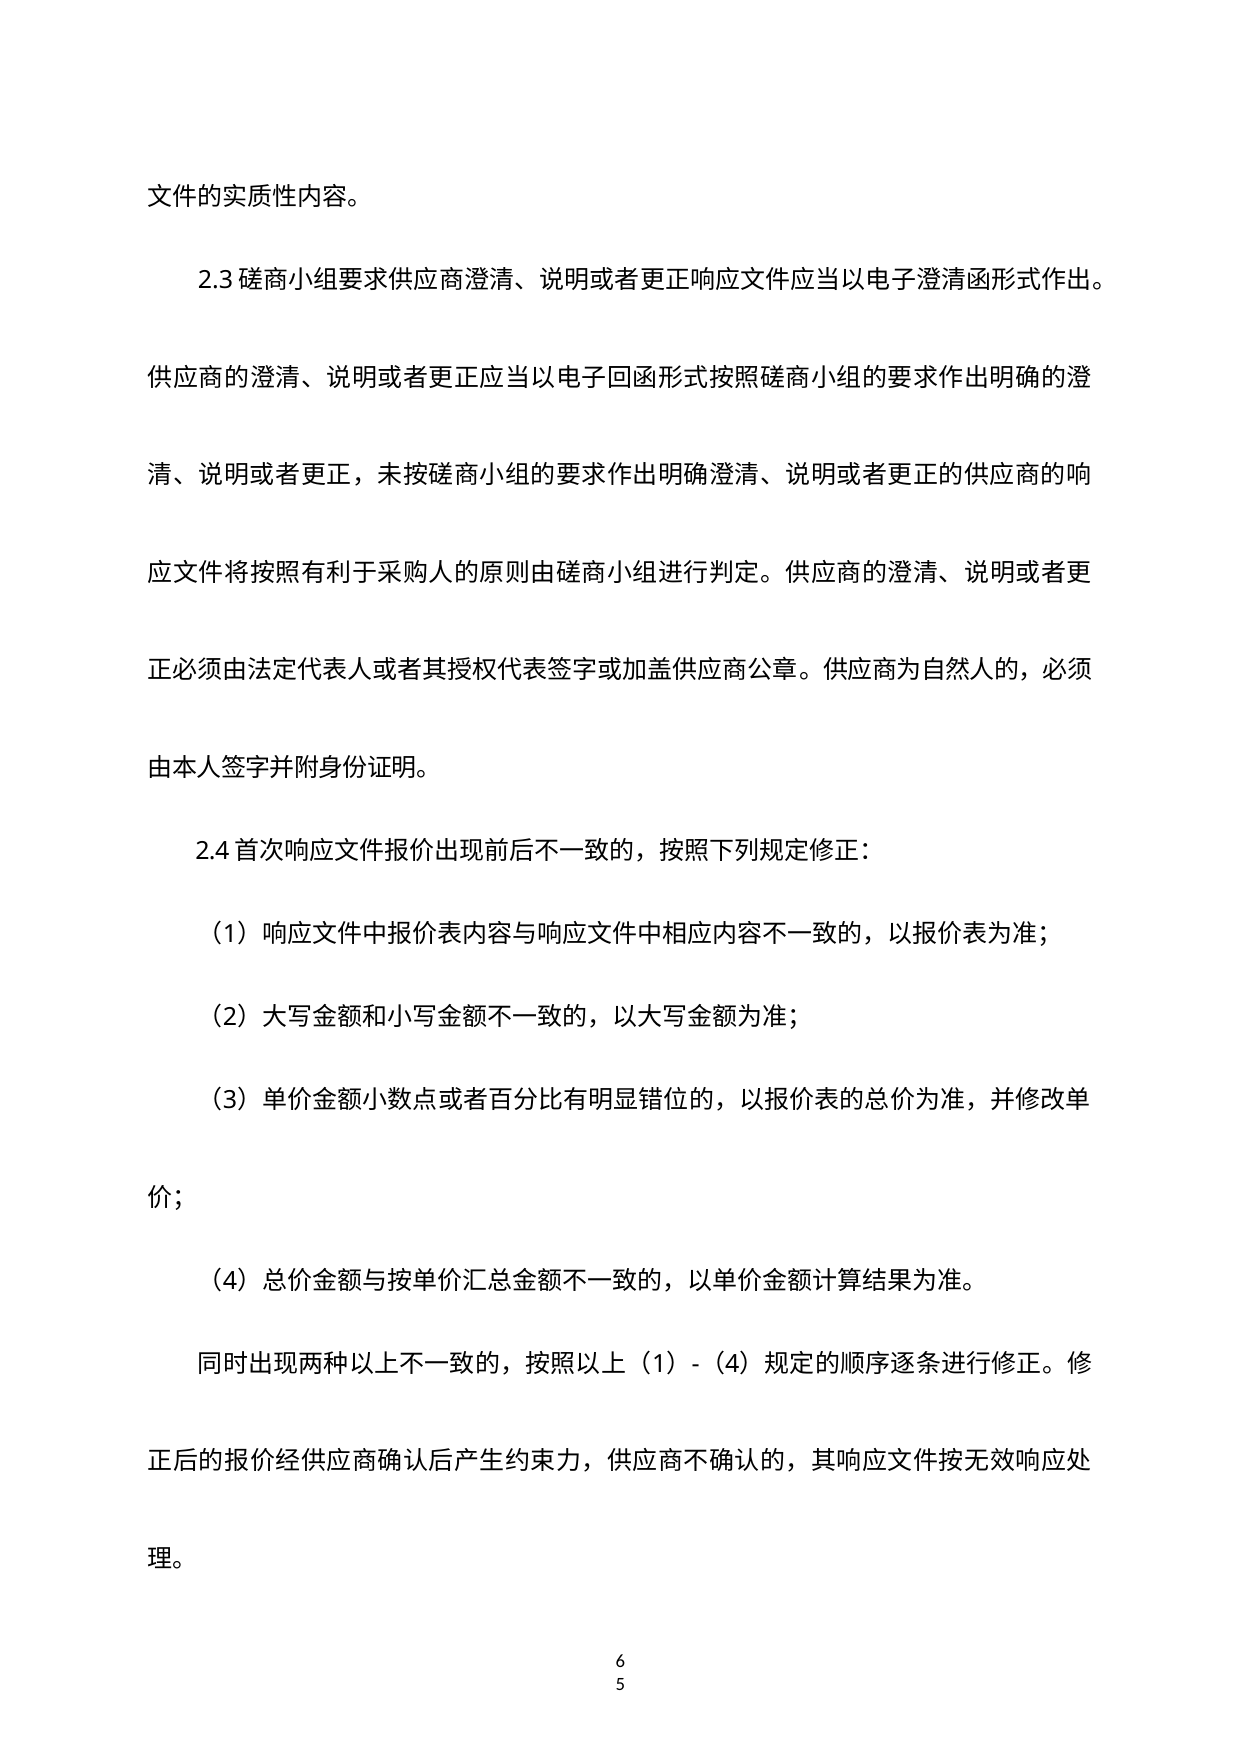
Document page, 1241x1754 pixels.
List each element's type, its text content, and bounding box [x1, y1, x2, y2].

text 2.3磋商小组要求供应商澄清、说明或者更正响应文件应当以电子澄清函形式作出。供应商的澄清、说明或者更正应当以电子回函形式按照磋商小组的要求作出明确的澄清、说明或者更正，未按磋商小组的要求作出明确澄清、说明或者更正的供应商的响应文件将按照有利于采购人的原则由磋商小组进行判定。供应商的澄清、说明或者更正必须由法定代表人或者其授权代表签字或加盖供应商公章。供应商为自然人的，必须由本人签字并附身份证明。 [148, 245, 1093, 798]
text （3）单价金额小数点或者百分比有明显错位的，以报价表的总价为准，并修改单价； [148, 1065, 1093, 1228]
text （1）响应文件中报价表内容与响应文件中相应内容不一致的，以报价表为准； [148, 899, 1093, 964]
text （4）总价金额与按单价汇总金额不一致的，以单价金额计算结果为准。 [148, 1246, 1093, 1311]
text （2）大写金额和小写金额不一致的，以大写金额为准； [148, 982, 1093, 1047]
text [148, 162, 1093, 227]
text 同时出现两种以上不一致的，按照以上（1）-（4）规定的顺序逐条进行修正。修正后的报价经供应商确认后产生约束力，供应商不确认的，其响应文件按无效响应处理。 [148, 1329, 1093, 1589]
text 2.4首次响应文件报价出现前后不一致的，按照下列规定修正： [148, 816, 1093, 881]
